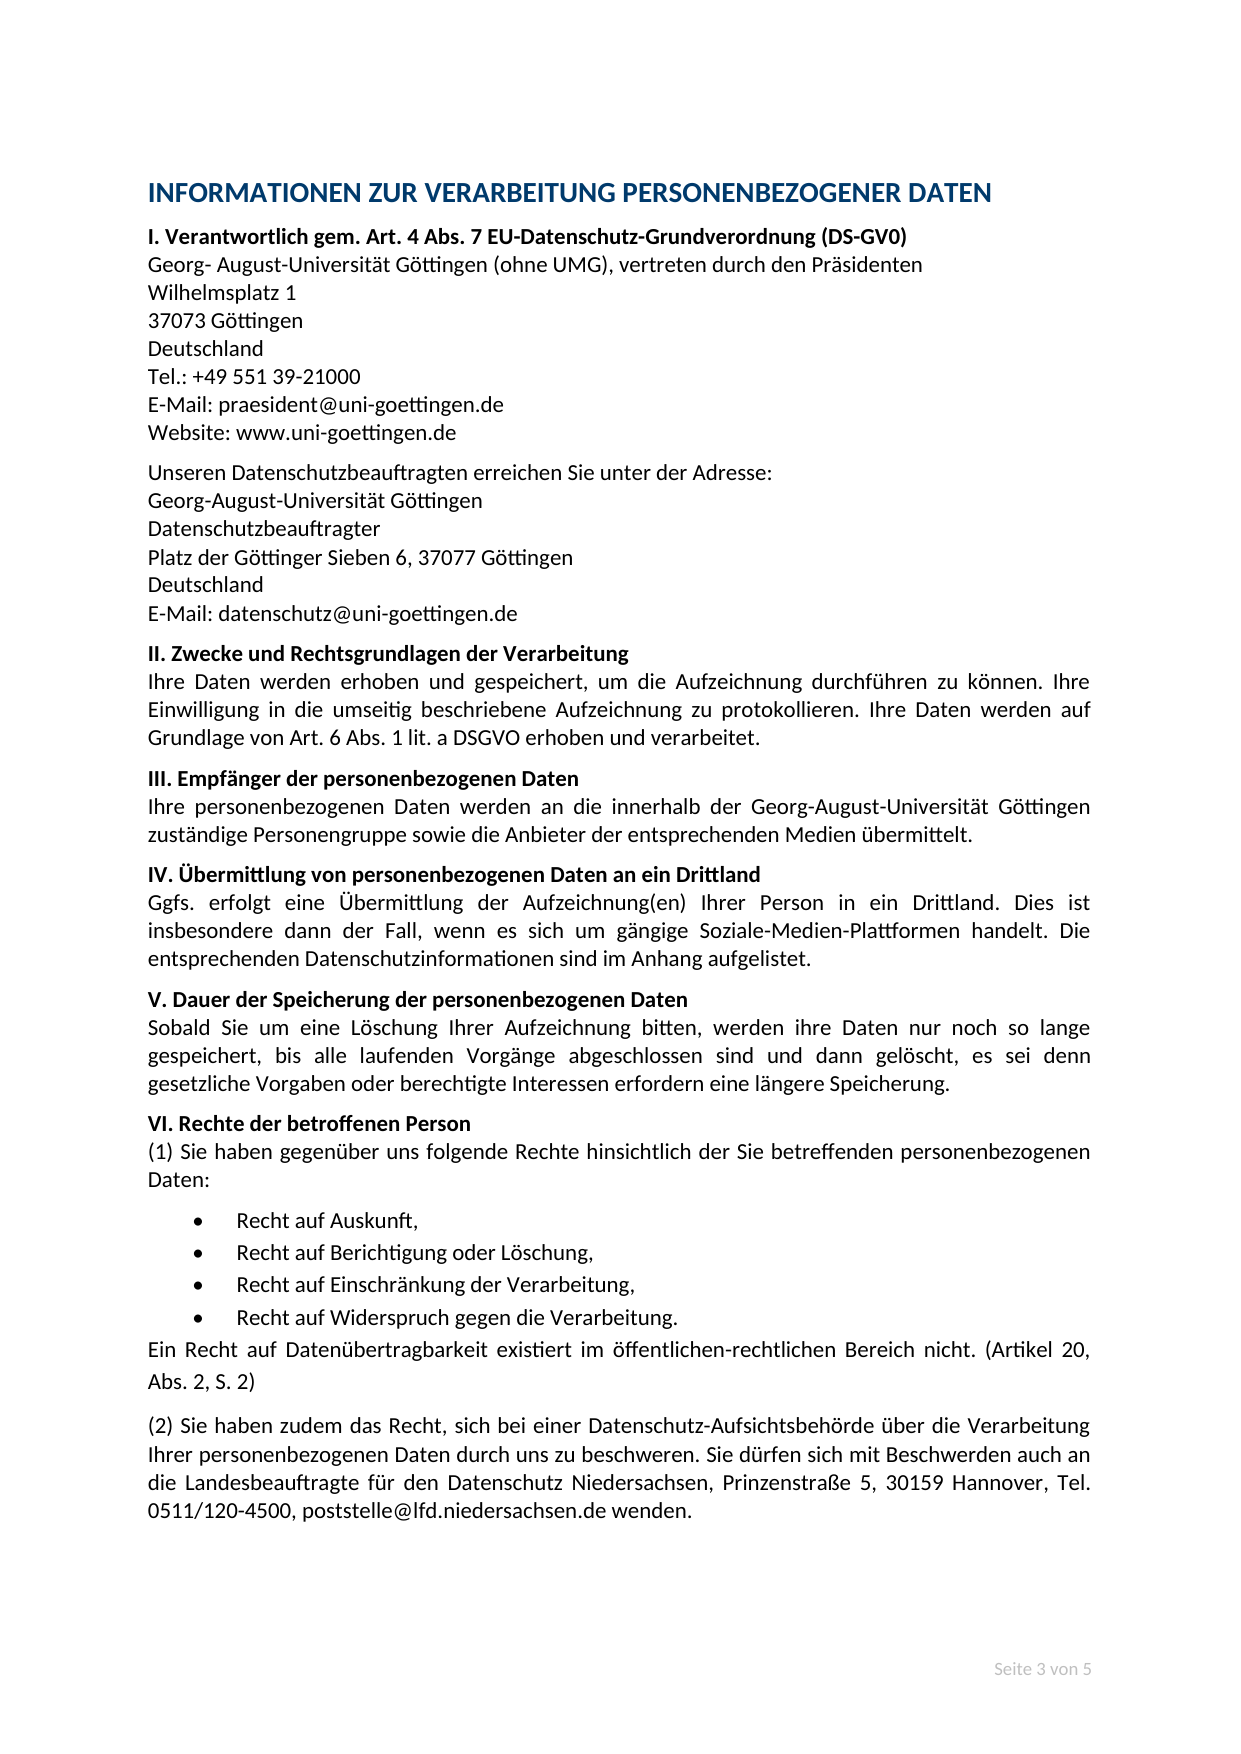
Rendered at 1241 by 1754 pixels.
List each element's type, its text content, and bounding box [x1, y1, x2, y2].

text II. Zwecke und Rechtsgrundlagen der Verarbeitung [148, 639, 1092, 667]
text V. Dauer der Speicherung der personenbezogenen Daten [148, 985, 1092, 1013]
list Recht auf Auskunft, [192, 1206, 1092, 1234]
text Ggfs. erfolgt eine Übermittlung der Aufzeichnung(en) Ihrer Person in ein Drittland. Dies ist insbesondere dann der Fall, wenn es sich um gängige Soziale-Medien-Plattformen handelt. Die entsprechenden Datenschutzinformationen sind im Anhang aufgelistet. [148, 888, 1092, 972]
text Ihre Daten werden erhoben und gespeichert, um die Aufzeichnung durchführen zu können. Ihre Einwilligung in die umseitig beschriebene Aufzeichnung zu protokollieren. Ihre Daten werden auf Grundlage von Art. 6 Abs. 1 lit. a DSGVO erhoben und verarbeitet. [148, 667, 1092, 751]
list Recht auf Widerspruch gegen die Verarbeitung. [192, 1303, 1092, 1331]
list Recht auf Berichtigung oder Löschung, [192, 1238, 1092, 1266]
list Recht auf Einschränkung der Verarbeitung, [192, 1270, 1092, 1298]
text (1) Sie haben gegenüber uns folgende Rechte hinsichtlich der Sie betreffenden personenbezogenen Daten: [148, 1137, 1092, 1193]
text (2) Sie haben zudem das Recht, sich bei einer Datenschutz-Aufsichtsbehörde über die Verarbeitung Ihrer personenbezogenen Daten durch uns zu beschweren. Sie dürfen sich mit Beschwerden auch an die Landesbeauftragte für den Datenschutz Niedersachsen, Prinzenstraße 5, 30159 Hannover, Tel. 0511/120-4500, poststelle@lfd.niedersachsen.de wenden. [148, 1412, 1092, 1524]
text Ihre personenbezogenen Daten werden an die innerhalb der Georg-August-Universität Göttingen zuständige Personengruppe sowie die Anbieter der entsprechenden Medien übermittelt. [148, 792, 1092, 848]
text IV. Übermittlung von personenbezogenen Daten an ein Drittland [148, 860, 1092, 888]
text VI. Rechte der betroffenen Person [148, 1109, 1092, 1137]
text Unseren Datenschutzbeauftragten erreichen Sie unter der Adresse: Georg-August-Universität Göttingen Datenschutzbeauftragter Platz der Göttinger Sieben 6, 37077 Göttingen Deutschland E-Mail: datenschutz@uni-goettingen.de [148, 458, 1092, 627]
text I. Verantwortlich gem. Art. 4 Abs. 7 EU-Datenschutz-Grundverordnung (DS-GV0) Georg- August-Universität Göttingen (ohne UMG), vertreten durch den Präsidenten Wilhelmsplatz 1 37073 Göttingen Deutschland Tel.: +49 551 39-21000 E-Mail: praesident@uni-goettingen.de Website: www.uni-goettingen.de [148, 222, 1092, 446]
text Ein Recht auf Datenübertragbarkeit existiert im öffentlichen-rechtlichen Bereich nicht. (Artikel 20, Abs. 2, S. 2) [148, 1335, 1092, 1395]
text III. Empfänger der personenbezogenen Daten [148, 764, 1092, 792]
text Sobald Sie um eine Löschung Ihrer Aufzeichnung bitten, werden ihre Daten nur noch so lange gespeichert, bis alle laufenden Vorgänge abgeschlossen sind und dann gelöscht, es sei denn gesetzliche Vorgaben oder berechtigte Interessen erfordern eine längere Speicherung. [148, 1013, 1092, 1097]
subtitle Informationen zur Verarbeitung personenbezogener Daten [148, 174, 1092, 209]
